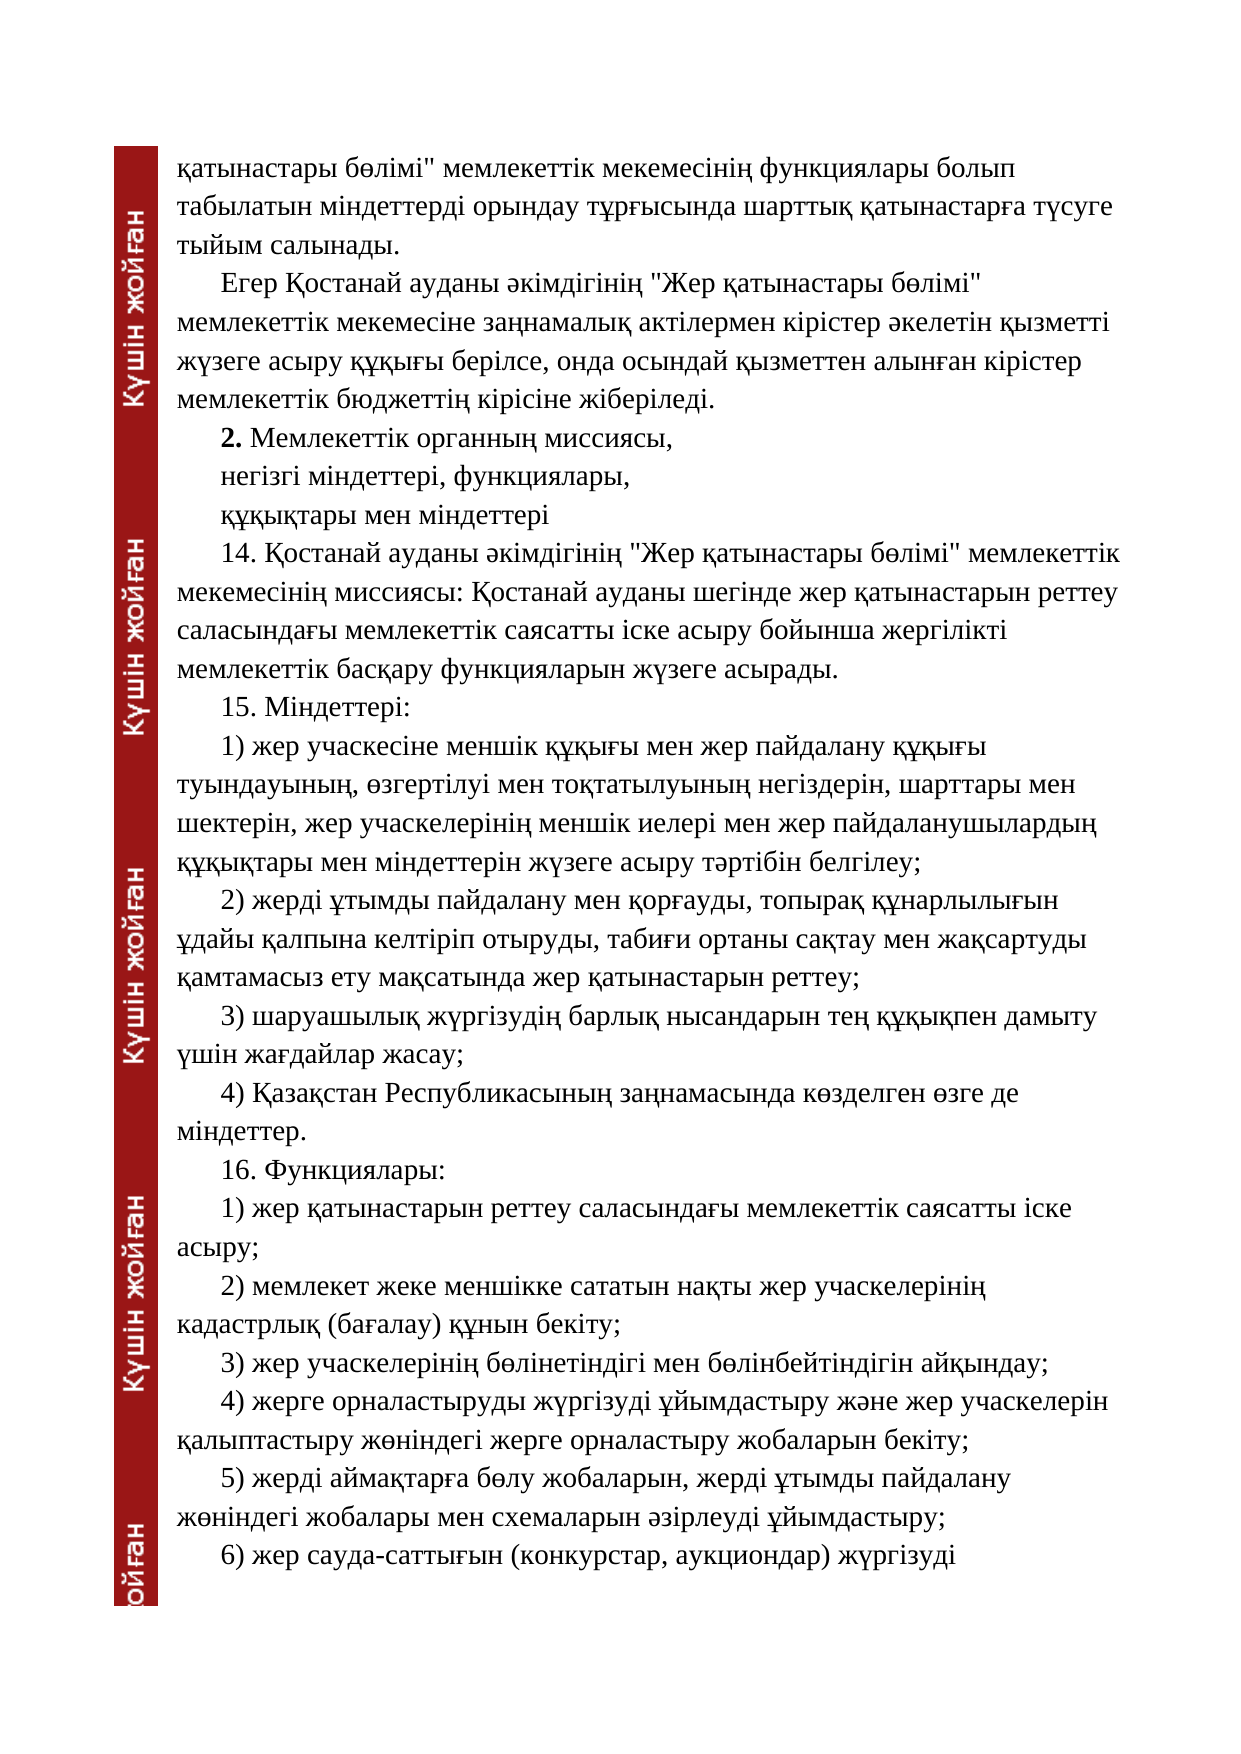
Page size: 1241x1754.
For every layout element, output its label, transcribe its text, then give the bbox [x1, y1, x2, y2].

picture [114, 1571, 158, 1606]
picture [114, 146, 158, 150]
